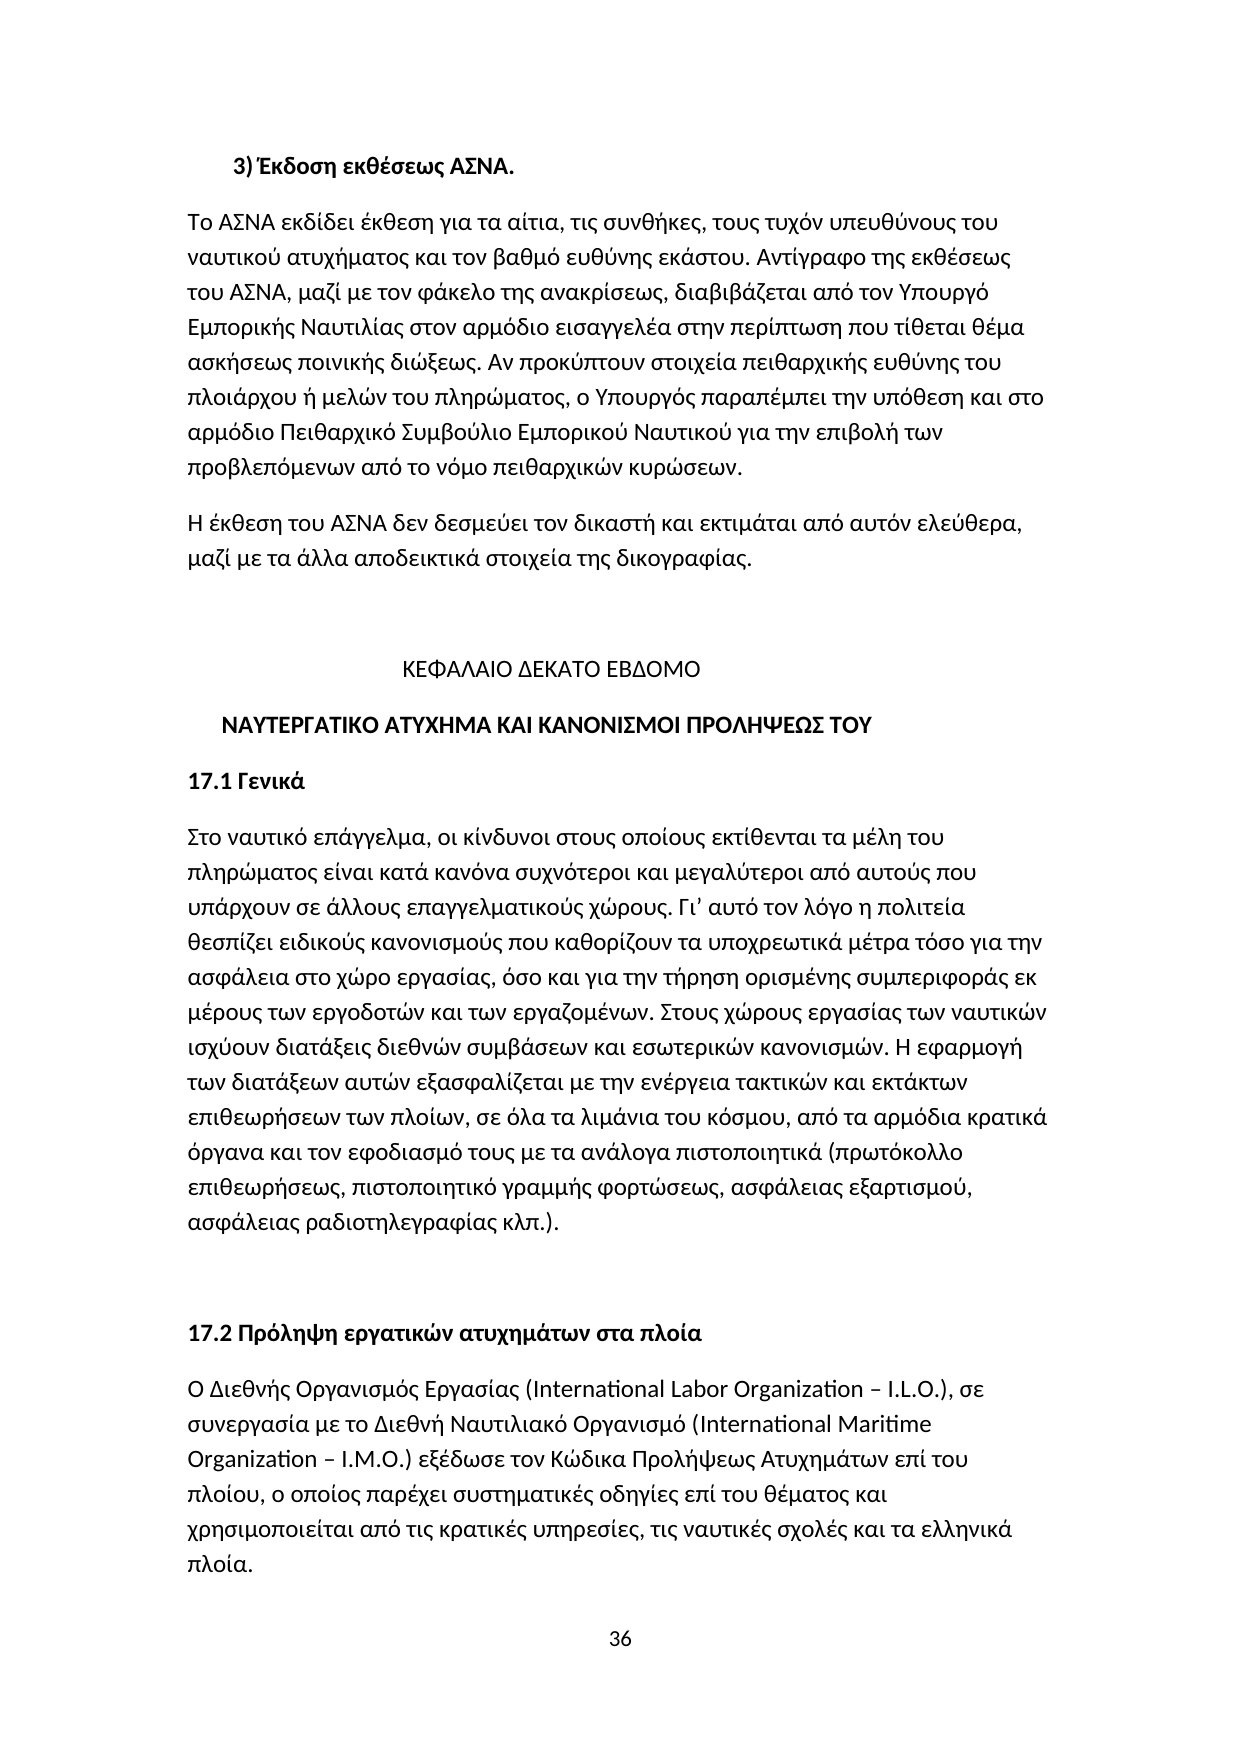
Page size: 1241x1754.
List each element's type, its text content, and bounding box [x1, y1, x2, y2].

text Το ΑΣΝΑ εκδίδει έκθεση για τα αίτια, τις συνθήκες, τους τυχόν υπευθύνους του ναυτικού ατυχήματος και τον βαθμό ευθύνης εκάστου. Αντίγραφο της εκθέσεως του ΑΣΝΑ, μαζί με τον φάκελο της ανακρίσεως, διαβιβάζεται από τον Υπουργό Εμπορικής Ναυτιλίας στον αρμόδιο εισαγγελέα στην περίπτωση που τίθεται θέμα ασκήσεως ποινικής διώξεως. Αν προκύπτουν στοιχεία πειθαρχικής ευθύνης του πλοιάρχου ή μελών του πληρώματος, ο Υπουργός παραπέμπει την υπόθεση και στο αρμόδιο Πειθαρχικό Συμβούλιο Εμπορικού Ναυτικού για την επιβολή των προβλεπόμενων από το νόμο πειθαρχικών κυρώσεων. [187, 206, 1053, 481]
text Η έκθεση του ΑΣΝΑ δεν δεσμεύει τον δικαστή και εκτιμάται από αυτόν ελεύθερα, μαζί με τα άλλα αποδεικτικά στοιχεία της δικογραφίας. [187, 507, 1053, 572]
text Στο ναυτικό επάγγελμα, οι κίνδυνοι στους οποίους εκτίθενται τα μέλη του πληρώματος είναι κατά κανόνα συχνότεροι και μεγαλύτεροι από αυτούς που υπάρχουν σε άλλους επαγγελματικούς χώρους. Γι’ αυτό τον λόγο η πολιτεία θεσπίζει ειδικούς κανονισμούς που καθορίζουν τα υποχρεωτικά μέτρα τόσο για την ασφάλεια στο χώρο εργασίας, όσο και για την τήρηση ορισμένης συμπεριφοράς εκ μέρους των εργοδοτών και των εργαζομένων. Στους χώρους εργασίας των ναυτικών ισχύουν διατάξεις διεθνών συμβάσεων και εσωτερικών κανονισμών. Η εφαρμογή των διατάξεων αυτών εξασφαλίζεται με την ενέργεια τακτικών και εκτάκτων επιθεωρήσεων των πλοίων, σε όλα τα λιμάνια του κόσμου, από τα αρμόδια κρατικά όργανα και τον εφοδιασμό τους με τα ανάλογα πιστοποιητικά (πρωτόκολλο επιθεωρήσεως, πιστοποιητικό γραμμής φορτώσεως, ασφάλειας εξαρτισμού, ασφάλειας ραδιοτηλεγραφίας κλπ.). [187, 821, 1053, 1236]
text ΚΕΦΑΛΑΙΟ ΔΕΚΑΤΟ ΕΒΔΟΜΟ [187, 653, 1053, 684]
text 3) Έκδοση εκθέσεως ΑΣΝΑ. [187, 150, 1053, 181]
text 17.2 Πρόληψη εργατικών ατυχημάτων στα πλοία [187, 1317, 1053, 1348]
text 17.1 Γενικά [187, 765, 1053, 796]
text Ο Διεθνής Οργανισμός Εργασίας (International Labor Organization – I.L.O.), σε συνεργασία με το Διεθνή Ναυτιλιακό Οργανισμό (International Maritime Organization – I.M.O.) εξέδωσε τον Κώδικα Προλήψεως Ατυχημάτων επί του πλοίου, ο οποίος παρέχει συστηματικές οδηγίες επί του θέματος και χρησιμοποιείται από τις κρατικές υπηρεσίες, τις ναυτικές σχολές και τα ελληνικά πλοία. [187, 1373, 1053, 1579]
text ΝΑΥΤΕΡΓΑΤΙΚΟ ΑΤΥΧΗΜΑ ΚΑΙ ΚΑΝΟΝΙΣΜΟΙ ΠΡΟΛΗΨΕΩΣ ΤΟΥ [187, 709, 1053, 740]
